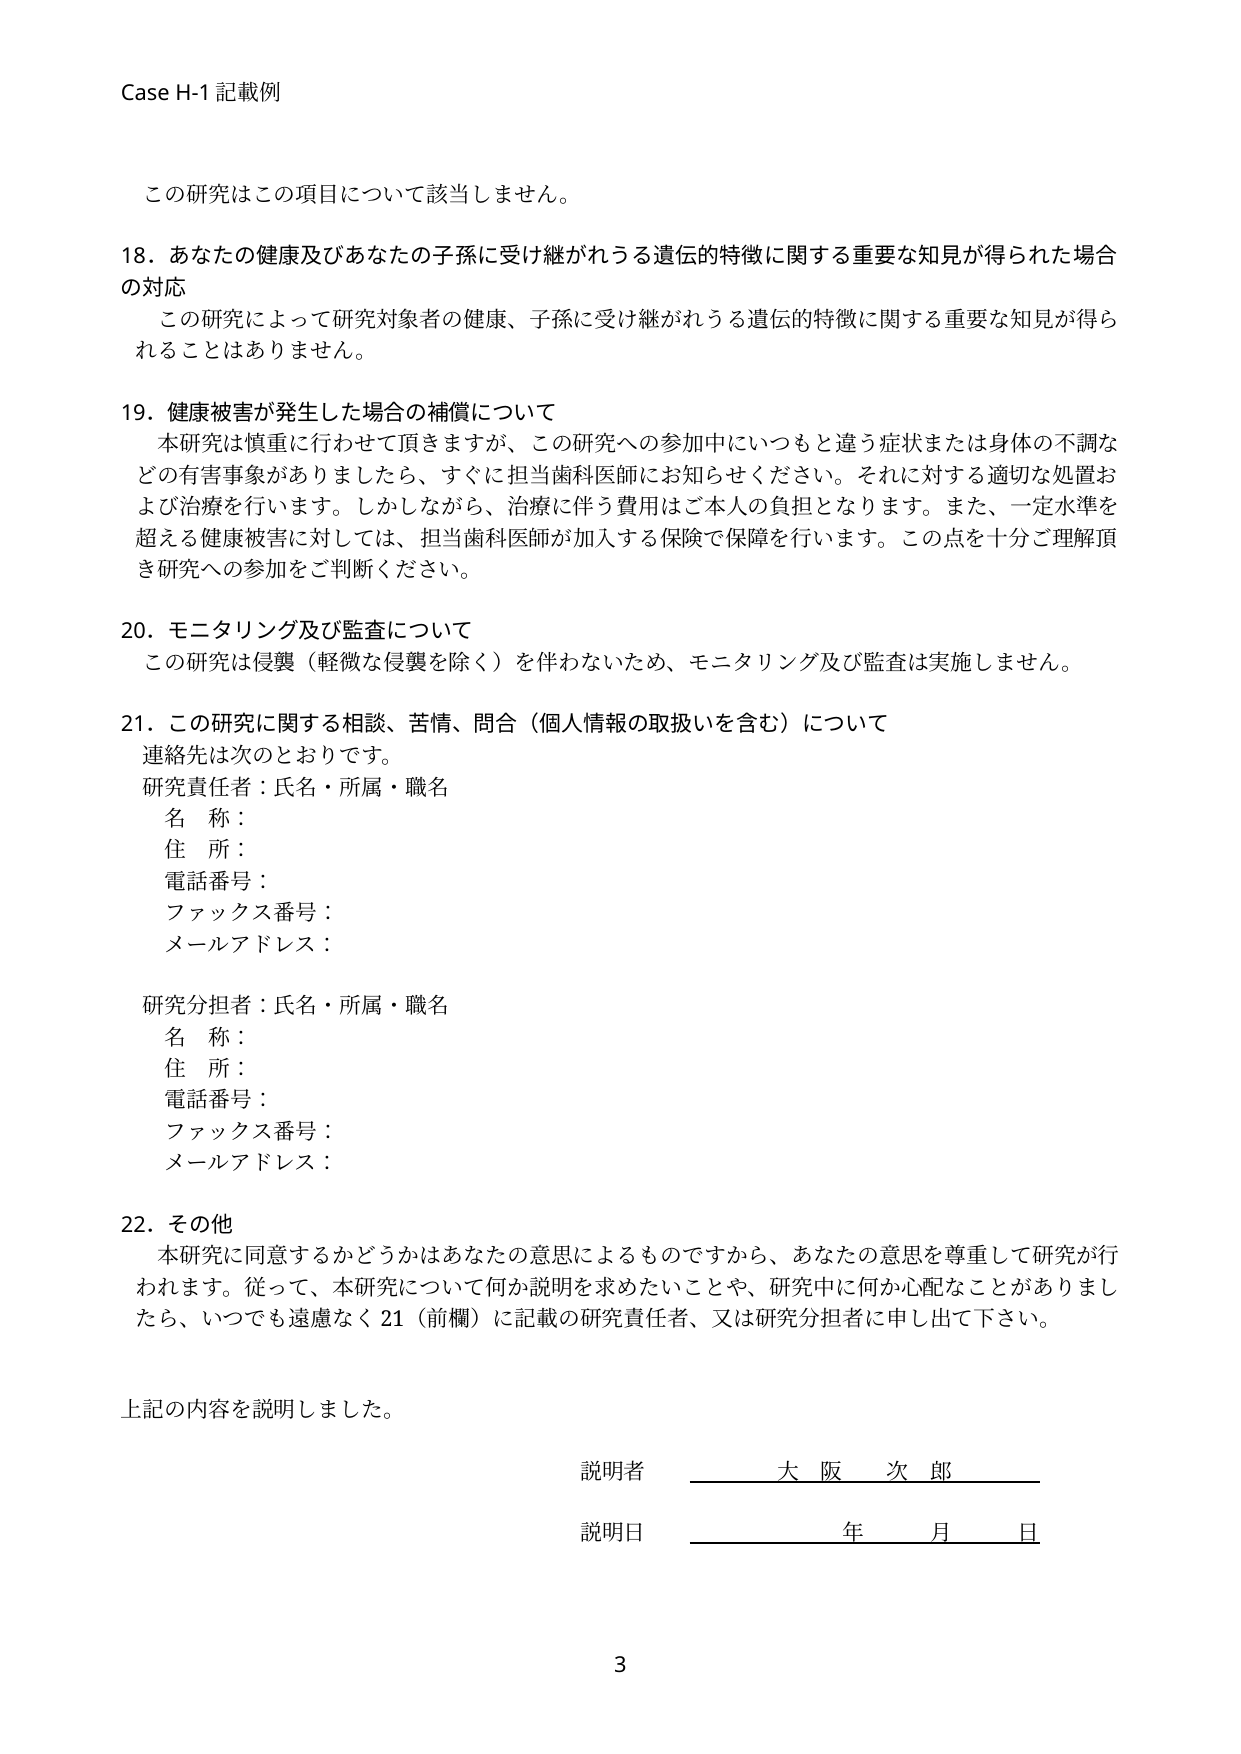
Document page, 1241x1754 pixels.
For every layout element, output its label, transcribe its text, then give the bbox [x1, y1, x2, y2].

text 20．モニタリング及び監査について [121, 613, 1120, 645]
text 18．あなたの健康及びあなたの子孫に受け継がれうる遺伝的特徴に関する重要な知見が得られた場合の対応 [121, 238, 1120, 302]
text 19．健康被害が発生した場合の補償について [121, 394, 1120, 426]
text 研究責任者：氏名・所属・職名 [121, 770, 1120, 801]
text 電話番号： [121, 864, 1120, 896]
text 本研究に同意するかどうかはあなたの意思によるものですから、あなたの意思を尊重して研究が行われます。従って、本研究について何か説明を求めたいことや、研究中に何か心配なことがありましたら、いつでも遠慮なく21（前欄）に記載の研究責任者、又は研究分担者に申し出て下さい。 [135, 1238, 1120, 1333]
text 説明者 大 阪 次 郎 [121, 1454, 1120, 1485]
text この研究は侵襲（軽微な侵襲を除く）を伴わないため、モニタリング及び監査は実施しません。 [121, 645, 1120, 677]
text メールアドレス： [121, 1146, 1120, 1177]
text 電話番号： [121, 1083, 1120, 1114]
text 連絡先は次のとおりです。 [121, 738, 1120, 770]
text メールアドレス： [121, 927, 1120, 958]
text この研究はこの項目について該当しません。 [121, 177, 1120, 209]
text 名 称： [121, 801, 1120, 833]
text この研究によって研究対象者の健康、子孫に受け継がれうる遺伝的特徴に関する重要な知見が得られることはありません。 [135, 302, 1120, 365]
text 本研究は慎重に行わせて頂きますが、この研究への参加中にいつもと違う症状または身体の不調などの有害事象がありましたら、すぐに担当歯科医師にお知らせください。それに対する適切な処置および治療を行います。しかしながら、治療に伴う費用はご本人の負担となります。また、一定水準を超える健康被害に対しては、担当歯科医師が加入する保険で保障を行います。この点を十分ご理解頂き研究への参加をご判断ください。 [135, 426, 1120, 584]
text 名 称： [121, 1020, 1120, 1051]
text 住 所： [121, 833, 1120, 864]
text 住 所： [121, 1051, 1120, 1083]
text ファックス番号： [121, 896, 1120, 927]
text 22．その他 [121, 1207, 1120, 1238]
text 21．この研究に関する相談、苦情、問合（個人情報の取扱いを含む）について [121, 706, 1120, 738]
text 説明日 年 月 日 [121, 1515, 1120, 1547]
text ファックス番号： [121, 1114, 1120, 1146]
text 上記の内容を説明しました。 [121, 1393, 1120, 1424]
text 研究分担者：氏名・所属・職名 [121, 988, 1120, 1020]
